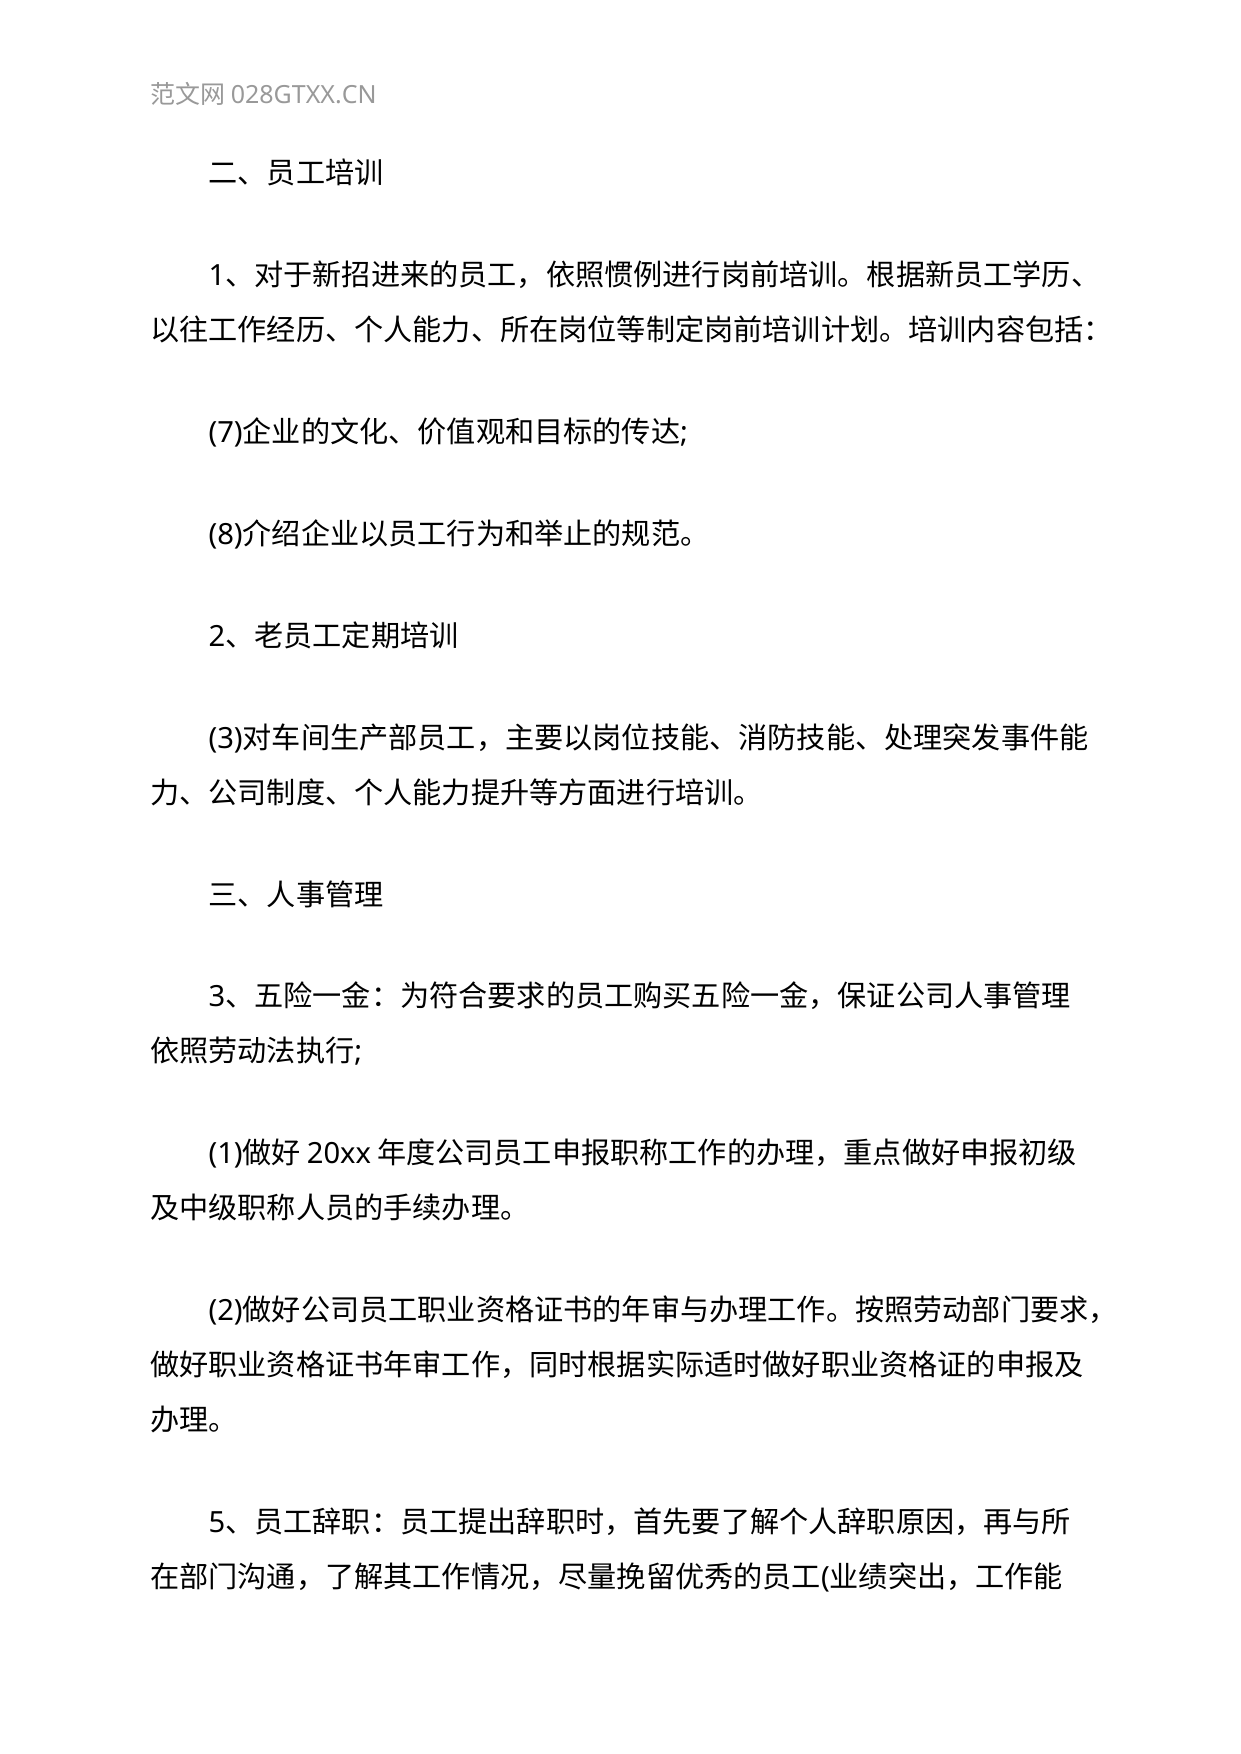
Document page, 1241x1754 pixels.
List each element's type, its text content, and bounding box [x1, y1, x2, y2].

text (8)介绍企业以员工行为和举止的规范。 [150, 511, 1090, 553]
text (3)对车间生产部员工，主要以岗位技能、消防技能、处理突发事件能力、公司制度、个人能力提升等方面进行培训。 [150, 714, 1090, 812]
text 3、五险一金：为符合要求的员工购买五险一金，保证公司人事管理依照劳动法执行; [150, 973, 1090, 1070]
text 三、人事管理 [150, 871, 1090, 913]
text (2)做好公司员工职业资格证书的年审与办理工作。按照劳动部门要求，做好职业资格证书年审工作，同时根据实际适时做好职业资格证的申报及办理。 [150, 1287, 1090, 1439]
text 2、老员工定期培训 [150, 612, 1090, 655]
text (1)做好20xx年度公司员工申报职称工作的办理，重点做好申报初级及中级职称人员的手续办理。 [150, 1130, 1090, 1227]
text 二、员工培训 [150, 150, 1090, 192]
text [150, 1498, 1090, 1596]
text (7)企业的文化、价值观和目标的传达; [150, 408, 1090, 451]
text 1、对于新招进来的员工，依照惯例进行岗前培训。根据新员工学历、以往工作经历、个人能力、所在岗位等制定岗前培训计划。培训内容包括： [150, 252, 1090, 349]
